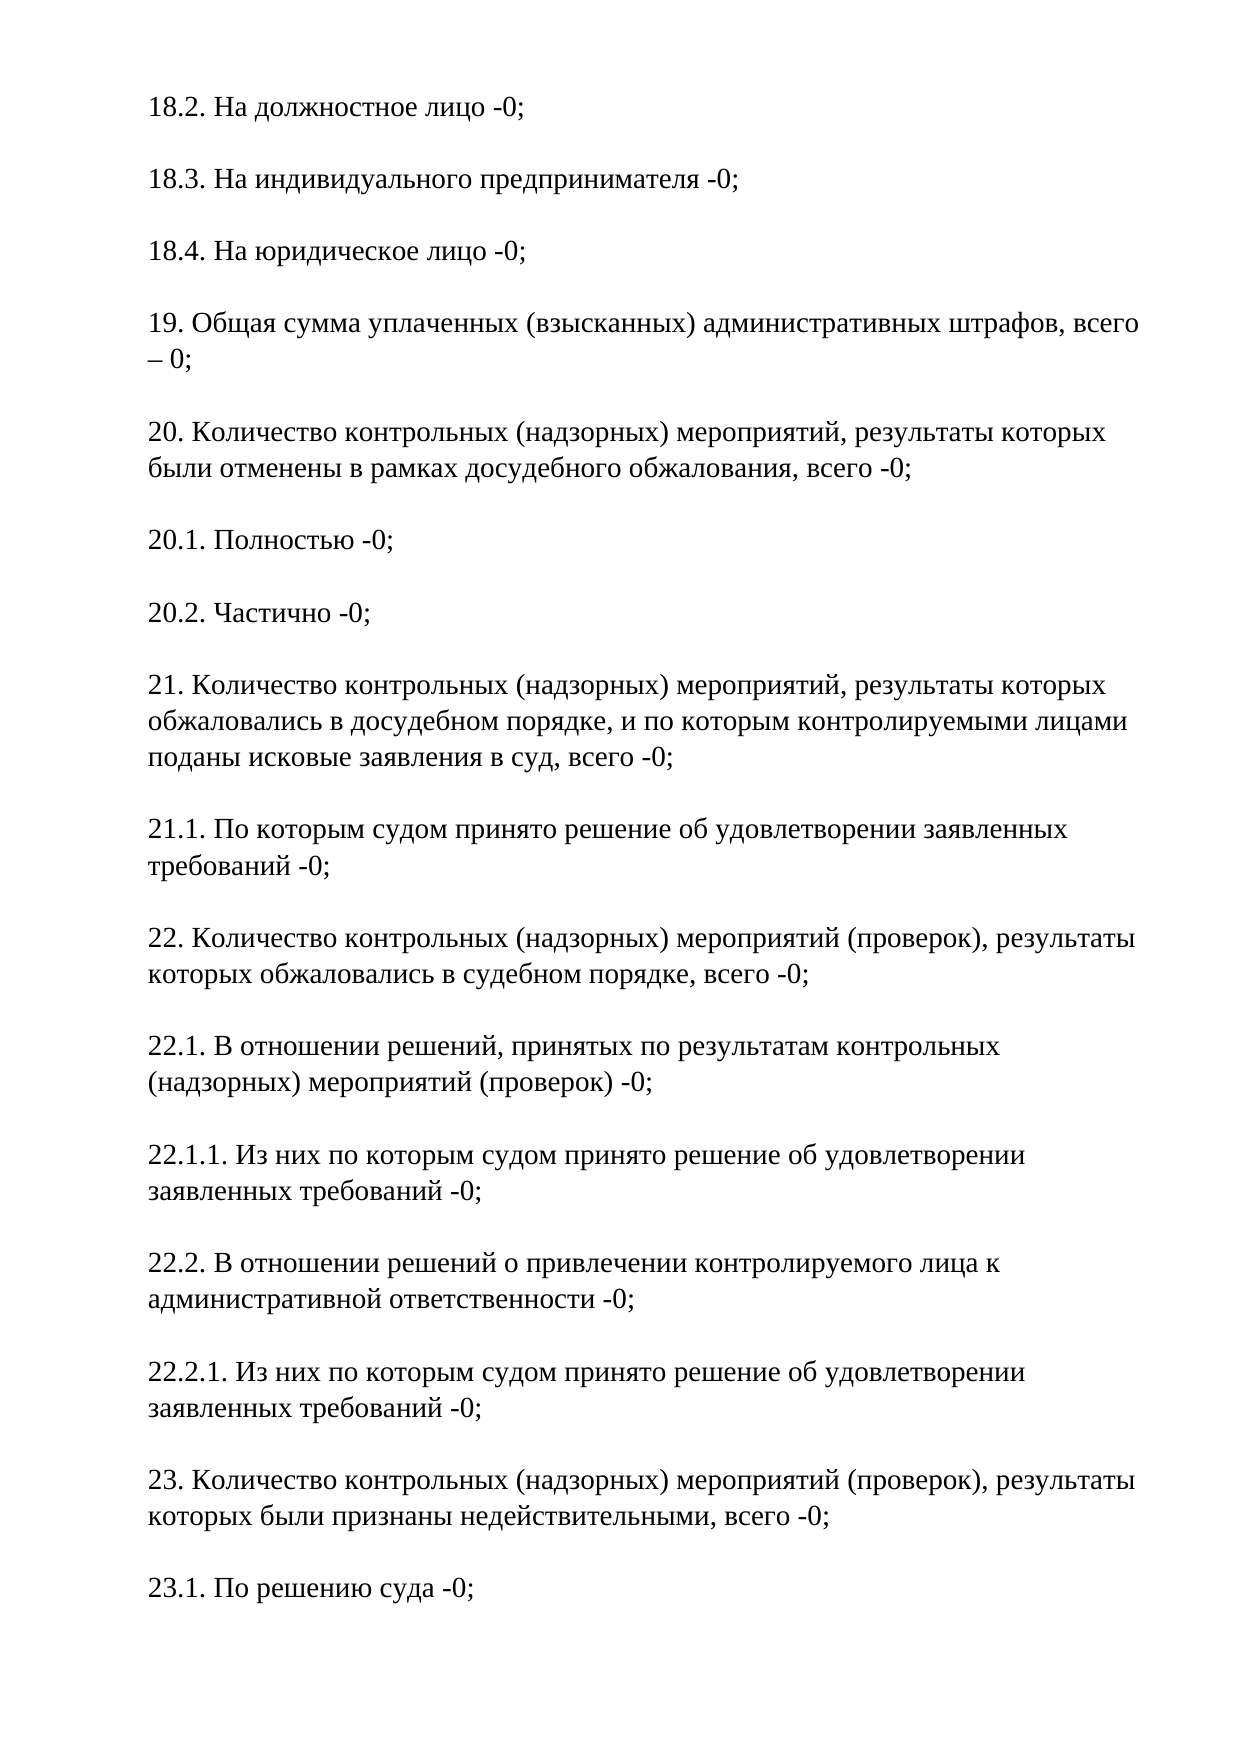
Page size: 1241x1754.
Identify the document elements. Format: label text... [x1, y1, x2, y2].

text 20.1. Полностью -0; [148, 522, 1152, 556]
text 20.2. Частично -0; [148, 595, 1152, 628]
text 20. Количество контрольных (надзорных) мероприятий, результаты которых были отменены в рамках досудебного обжалования, всего -0; [148, 414, 1152, 484]
text 21. Количество контрольных (надзорных) мероприятий, результаты которых обжаловались в досудебном порядке, и по которым контролируемыми лицами поданы исковые заявления в суд, всего -0; [148, 667, 1152, 773]
text 23.1. По решению суда -0; [148, 1571, 1152, 1604]
text 23. Количество контрольных (надзорных) мероприятий (проверок), результаты которых были признаны недействительными, всего -0; [148, 1462, 1152, 1532]
text 22. Количество контрольных (надзорных) мероприятий (проверок), результаты которых обжаловались в судебном порядке, всего -0; [148, 920, 1152, 990]
text 21.1. По которым судом принято решение об удовлетворении заявленных требований -0; [148, 812, 1152, 881]
text 22.1. В отношении решений, принятых по результатам контрольных (надзорных) мероприятий (проверок) -0; [148, 1028, 1152, 1098]
text 22.2.1. Из них по которым судом принято решение об удовлетворении заявленных требований -0; [148, 1354, 1152, 1423]
text 22.2. В отношении решений о привлечении контролируемого лица к административной ответственности -0; [148, 1245, 1152, 1315]
text 18.4. На юридическое лицо -0; [148, 233, 1152, 267]
text 22.1.1. Из них по которым судом принято решение об удовлетворении заявленных требований -0; [148, 1137, 1152, 1207]
text 18.3. На индивидуального предпринимателя -0; [148, 161, 1152, 194]
text 18.2. На должностное лицо -0; [148, 89, 1152, 122]
text 19. Общая сумма уплаченных (взысканных) административных штрафов, всего – 0; [148, 306, 1152, 375]
